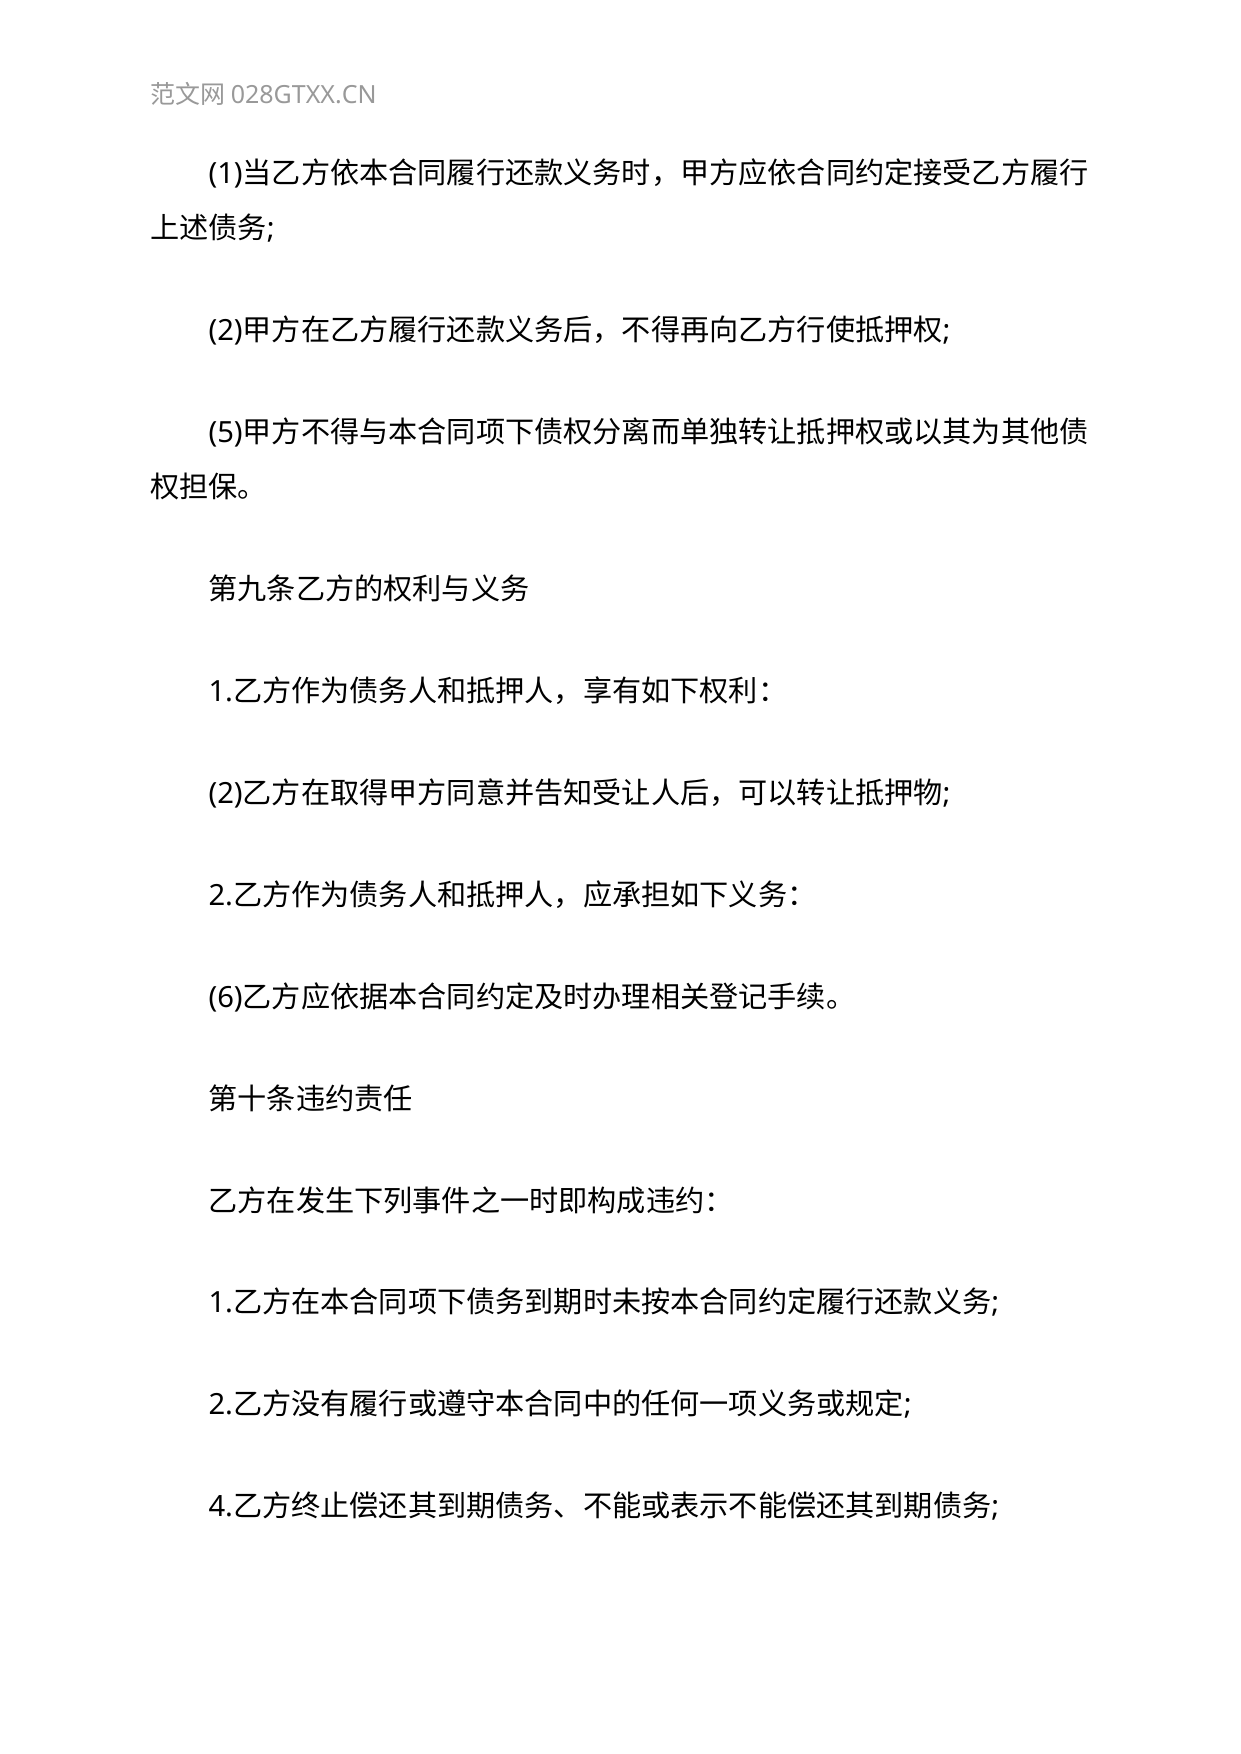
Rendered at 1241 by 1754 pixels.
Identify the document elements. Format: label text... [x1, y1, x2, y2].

text (1)当乙方依本合同履行还款义务时，甲方应依合同约定接受乙方履行上述债务; [150, 150, 1090, 247]
text 1.乙方作为债务人和抵押人，享有如下权利： [150, 667, 1090, 710]
text (2)甲方在乙方履行还款义务后，不得再向乙方行使抵押权; [150, 307, 1090, 349]
text 1.乙方在本合同项下债务到期时未按本合同约定履行还款义务; [150, 1279, 1090, 1321]
text 第十条违约责任 [150, 1075, 1090, 1118]
text 2.乙方没有履行或遵守本合同中的任何一项义务或规定; [150, 1381, 1090, 1423]
text (6)乙方应依据本合同约定及时办理相关登记手续。 [150, 973, 1090, 1016]
text 2.乙方作为债务人和抵押人，应承担如下义务： [150, 871, 1090, 914]
text (5)甲方不得与本合同项下债权分离而单独转让抵押权或以其为其他债权担保。 [150, 409, 1090, 506]
text 乙方在发生下列事件之一时即构成违约： [150, 1177, 1090, 1219]
text (2)乙方在取得甲方同意并告知受让人后，可以转让抵押物; [150, 769, 1090, 812]
text 4.乙方终止偿还其到期债务、不能或表示不能偿还其到期债务; [150, 1483, 1090, 1525]
text 第九条乙方的权利与义务 [150, 566, 1090, 608]
